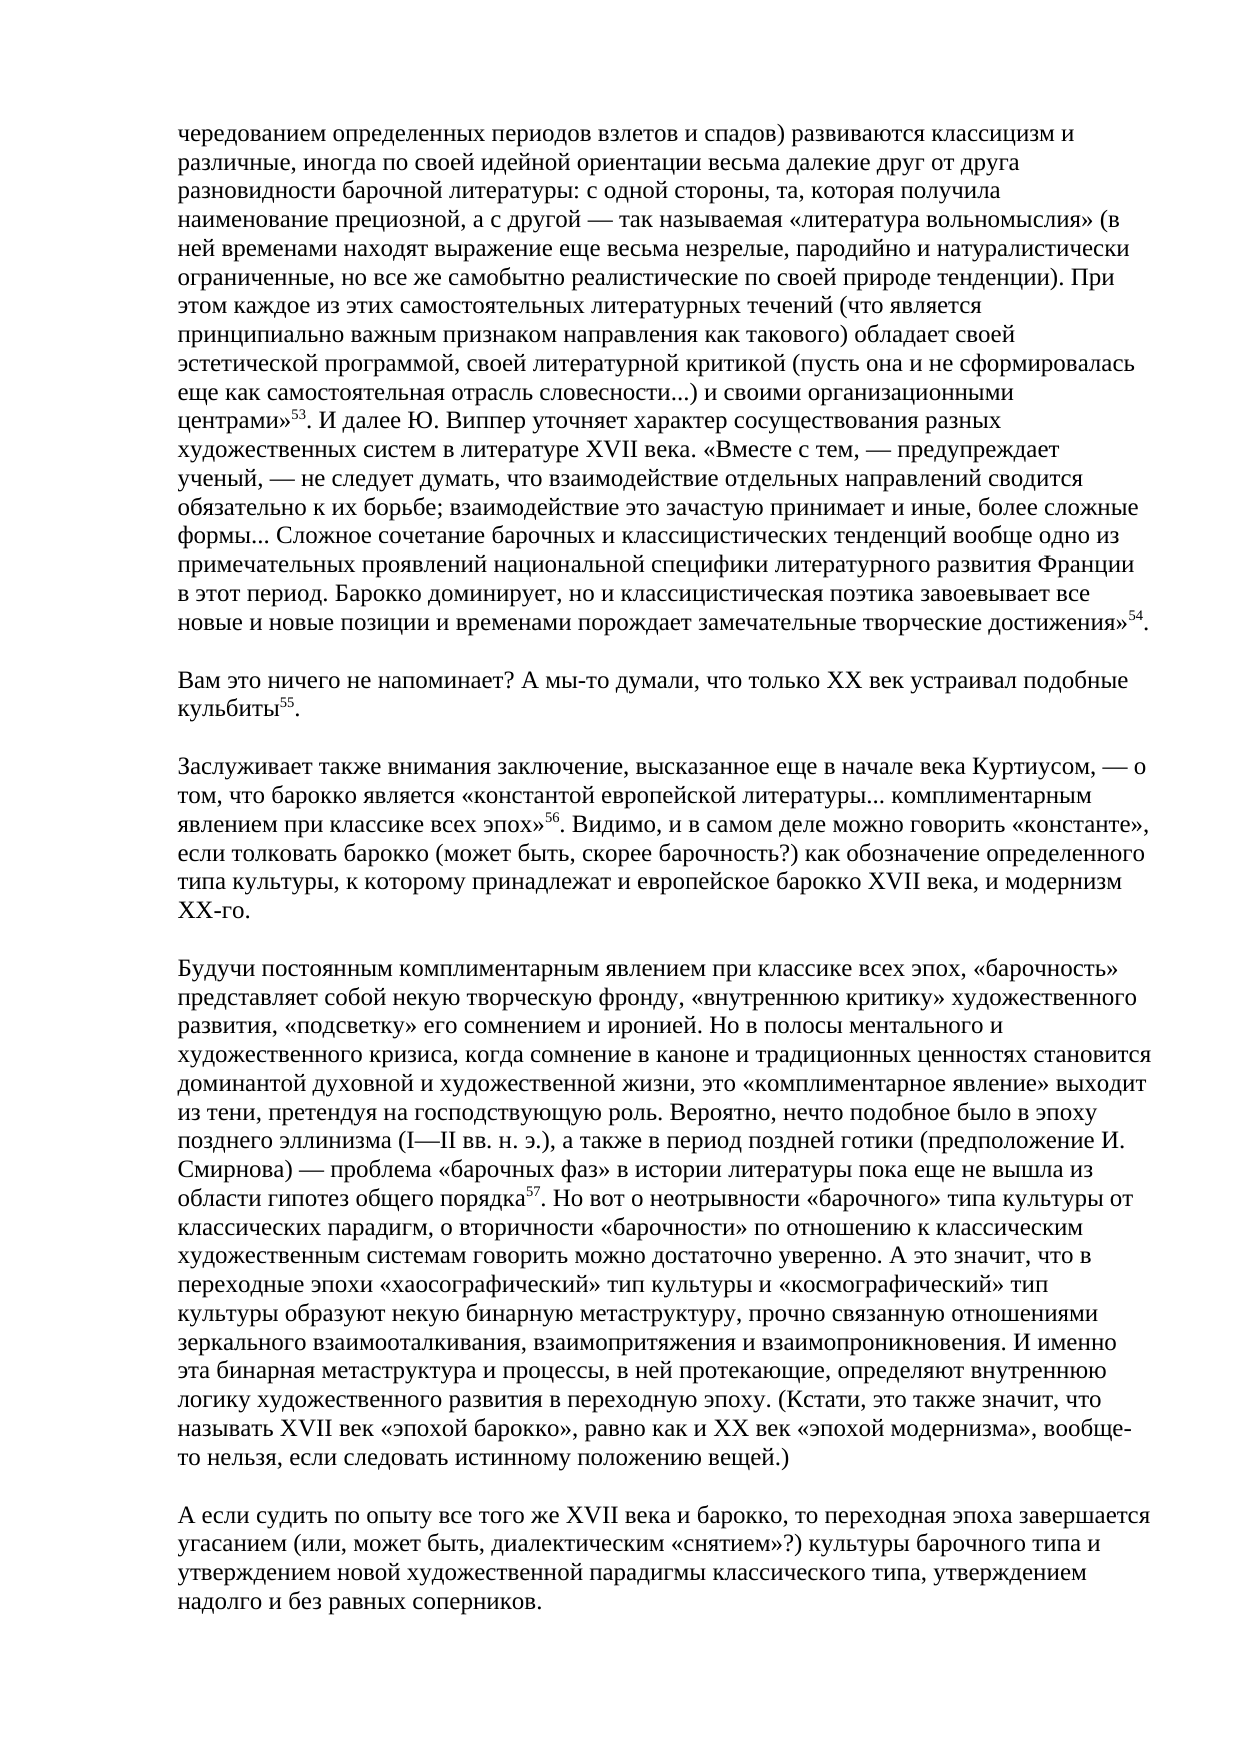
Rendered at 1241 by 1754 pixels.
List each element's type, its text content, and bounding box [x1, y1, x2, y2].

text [177, 118, 1152, 636]
text Будучи постоянным комплиментарным явлением при классике всех эпох, «барочность» представляет собой некую творческую фронду, «внутреннюю критику» художественного развития, «подсветку» его сомнением и иронией. Но в полосы ментального и художественного кризиса, когда сомнение в каноне и традиционных ценностях становится доминантой духовной и художественной жизни, это «комплиментарное явление» выходит из тени, претендуя на господствующую роль. Вероятно, нечто подобное было в эпоху позднего эллинизма (I—II вв. н. э.), а также в период поздней готики (предположение И. Смирнова) — проблема «барочных фаз» в истории литературы пока еще не вышла из области гипотез общего порядка57. Но вот о неотрывности «барочного» типа культуры от классических парадигм, о вторичности «барочности» по отношению к классическим художественным системам говорить можно достаточно уверенно. А это значит, что в переходные эпохи «хаосографический» тип культуры и «космографический» тип культуры образуют некую бинарную метаструктуру, прочно связанную отношениями зеркального взаимооталкивания, взаимопритяжения и взаимопроникновения. И именно эта бинарная метаструктура и процессы, в ней протекающие, определяют внутреннюю логику художественного развития в переходную эпоху. (Кстати, это также значит, что называть XVII век «эпохой барокко», равно как и XX век «эпохой модернизма», вообще-то нельзя, если следовать истинному положению вещей.) [177, 953, 1152, 1471]
text Заслуживает также внимания заключение, высказанное еще в начале века Куртиусом, — о том, что барокко является «константой европейской литературы... комплиментарным явлением при классике всех эпох»56. Видимо, и в самом деле можно говорить «константе», если толковать барокко (может быть, скорее барочность?) как обозначение определенного типа культуры, к которому принадлежат и европейское барокко XVII века, и модернизм ХХ-го. [177, 751, 1152, 924]
text А если судить по опыту все того же XVII века и барокко, то переходная эпоха завершается угасанием (или, может быть, диалектическим «снятием»?) культуры барочного типа и утверждением новой художественной парадигмы классического типа, утверждением надолго и без равных соперников. [177, 1500, 1152, 1615]
text Вам это ничего не напоминает? А мы-то думали, что только XX век устраивал подобные кульбиты55. [177, 665, 1152, 722]
